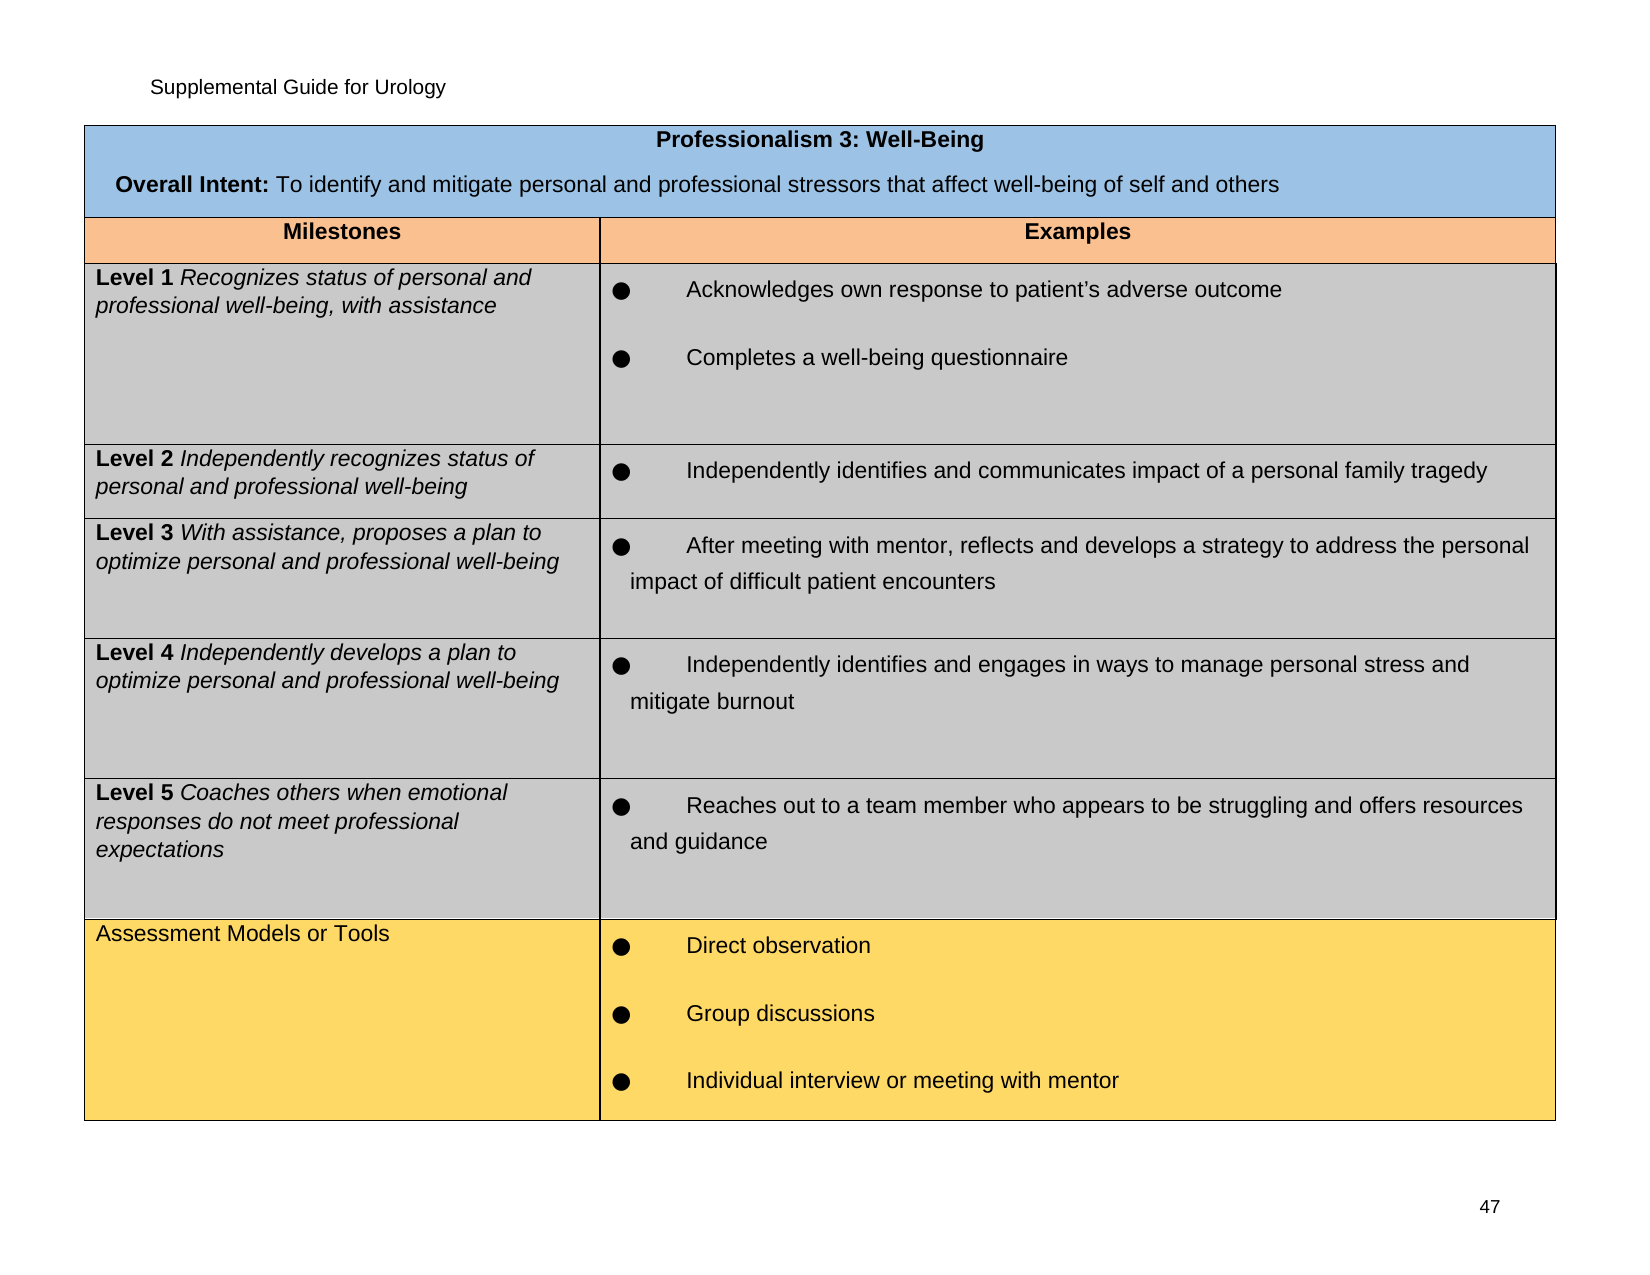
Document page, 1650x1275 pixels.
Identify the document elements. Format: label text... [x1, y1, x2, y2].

table_cell Independently identifies and engages in ways to manage personal stress and mitigate burnout [601, 639, 1555, 778]
table_cell Reaches out to a team member who appears to be struggling and offers resources and guidance [601, 779, 1555, 918]
table_header Professionalism 3: Well-Being Overall Intent: To identify and mitigate personal and professional stressors that affect well-being of self and others [85, 126, 1555, 217]
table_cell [601, 920, 1555, 1120]
table_cell Level 4 Independently develops a plan to optimize personal and professional well-being [85, 639, 599, 778]
table_cell Examples [601, 218, 1555, 263]
table_cell After meeting with mentor, reflects and develops a strategy to address the personal impact of difficult patient encounters [601, 519, 1555, 638]
table_cell Acknowledges own response to patient’s adverse outcome Completes a well-being questionnaire [601, 264, 1555, 444]
table_cell Milestones [85, 218, 599, 263]
table_cell Level 2 Independently recognizes status of personal and professional well-being [85, 445, 599, 518]
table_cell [85, 920, 599, 1120]
table_cell Level 1 Recognizes status of personal and professional well-being, with assistance [85, 264, 599, 444]
table_cell Independently identifies and communicates impact of a personal family tragedy [601, 445, 1555, 518]
table_cell Level 3 With assistance, proposes a plan to optimize personal and professional well-being [85, 519, 599, 638]
table_cell Level 5 Coaches others when emotional responses do not meet professional expectations [85, 779, 599, 918]
